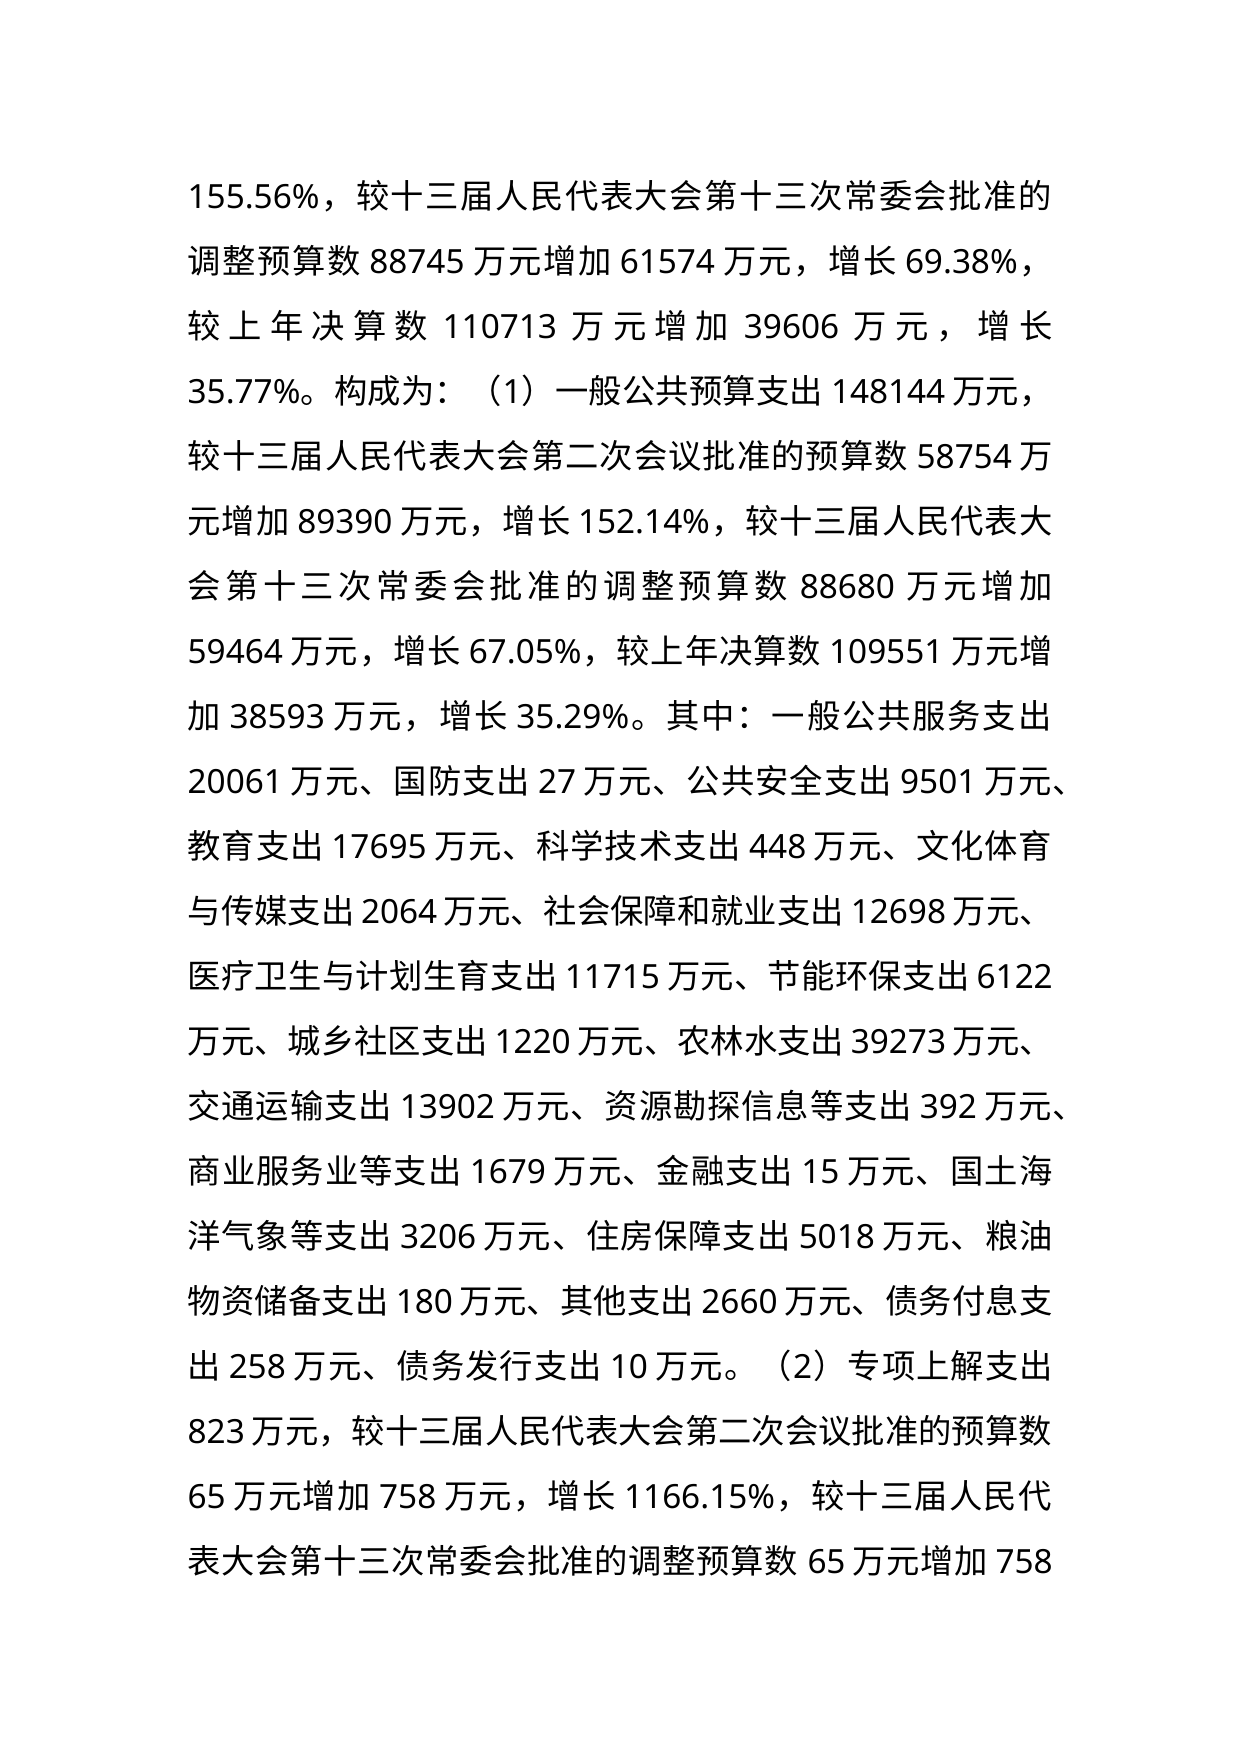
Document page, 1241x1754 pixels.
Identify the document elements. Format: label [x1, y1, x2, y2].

text [187, 162, 1053, 1592]
